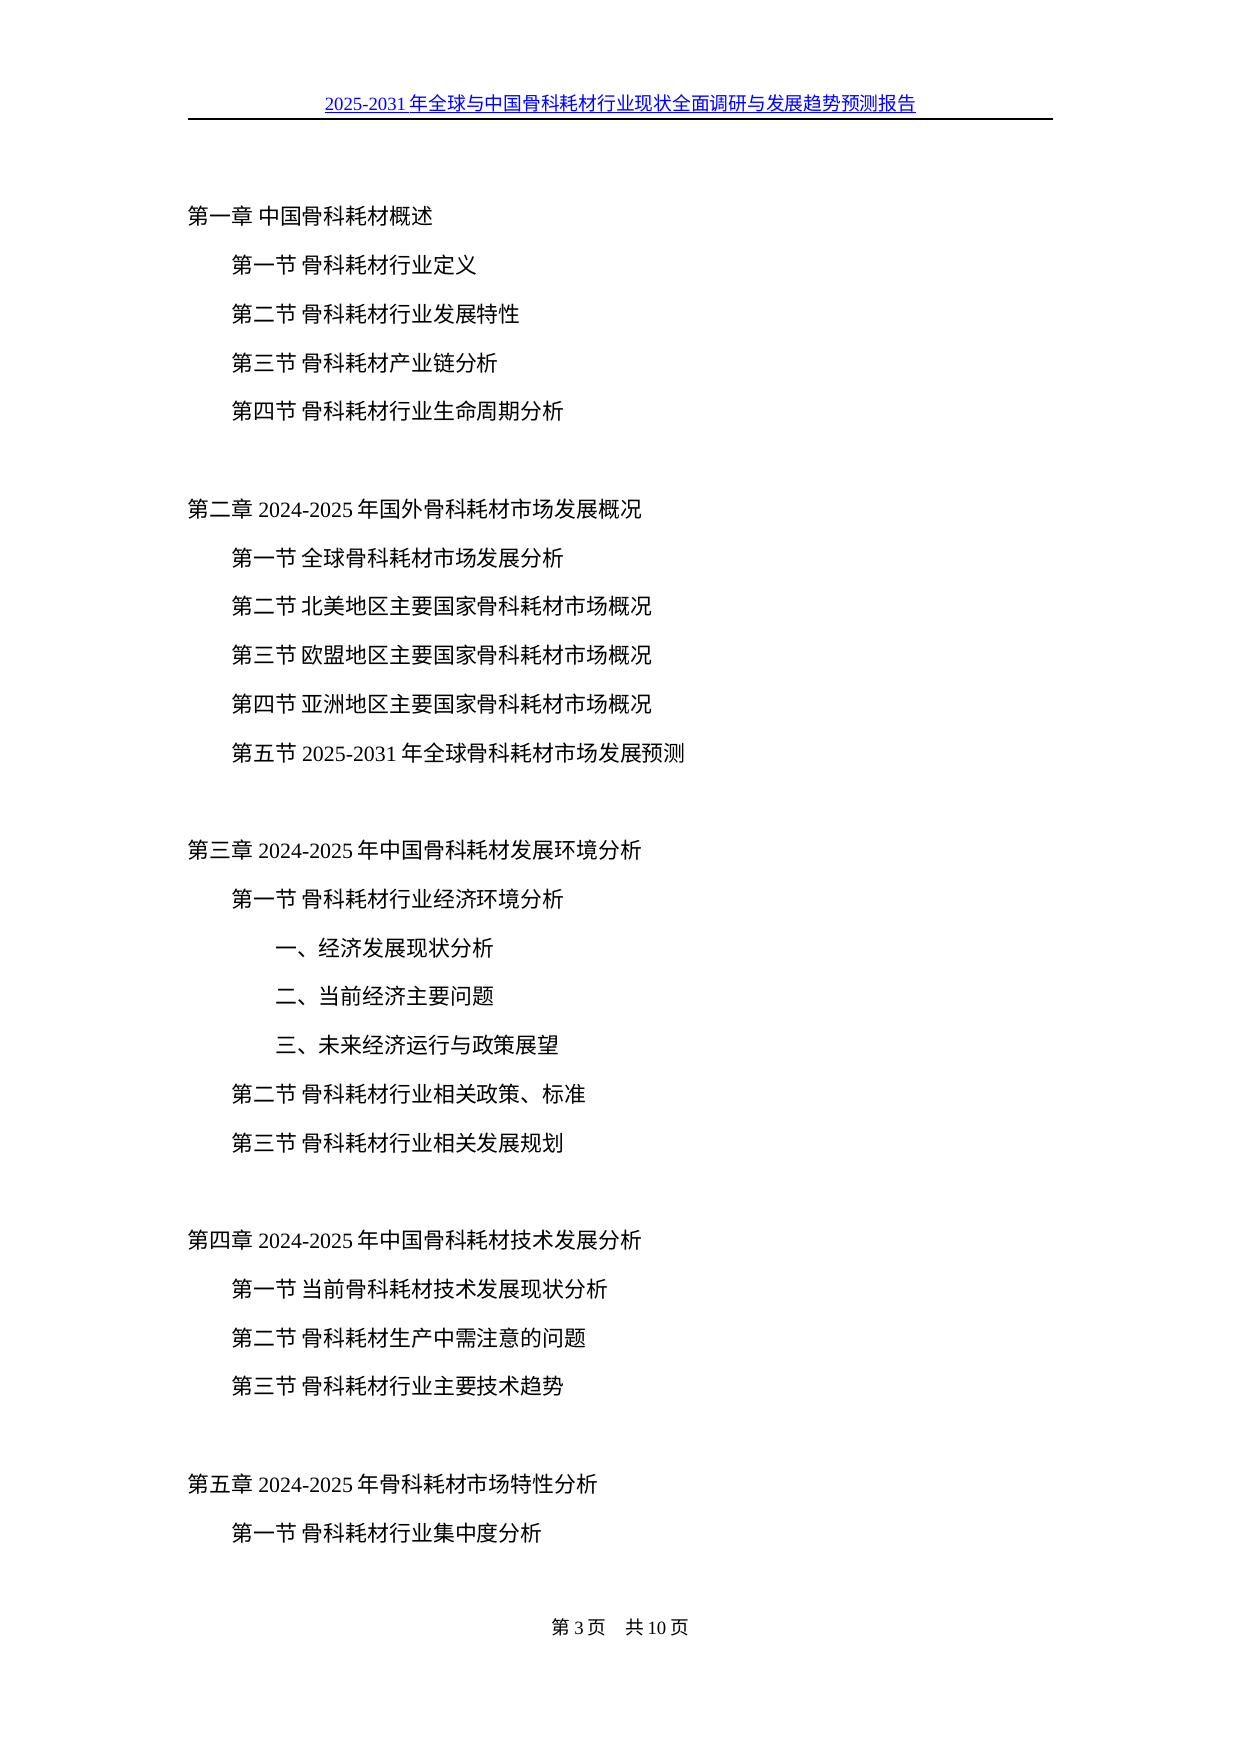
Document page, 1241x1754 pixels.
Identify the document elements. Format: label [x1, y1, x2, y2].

text [187, 150, 1053, 1548]
